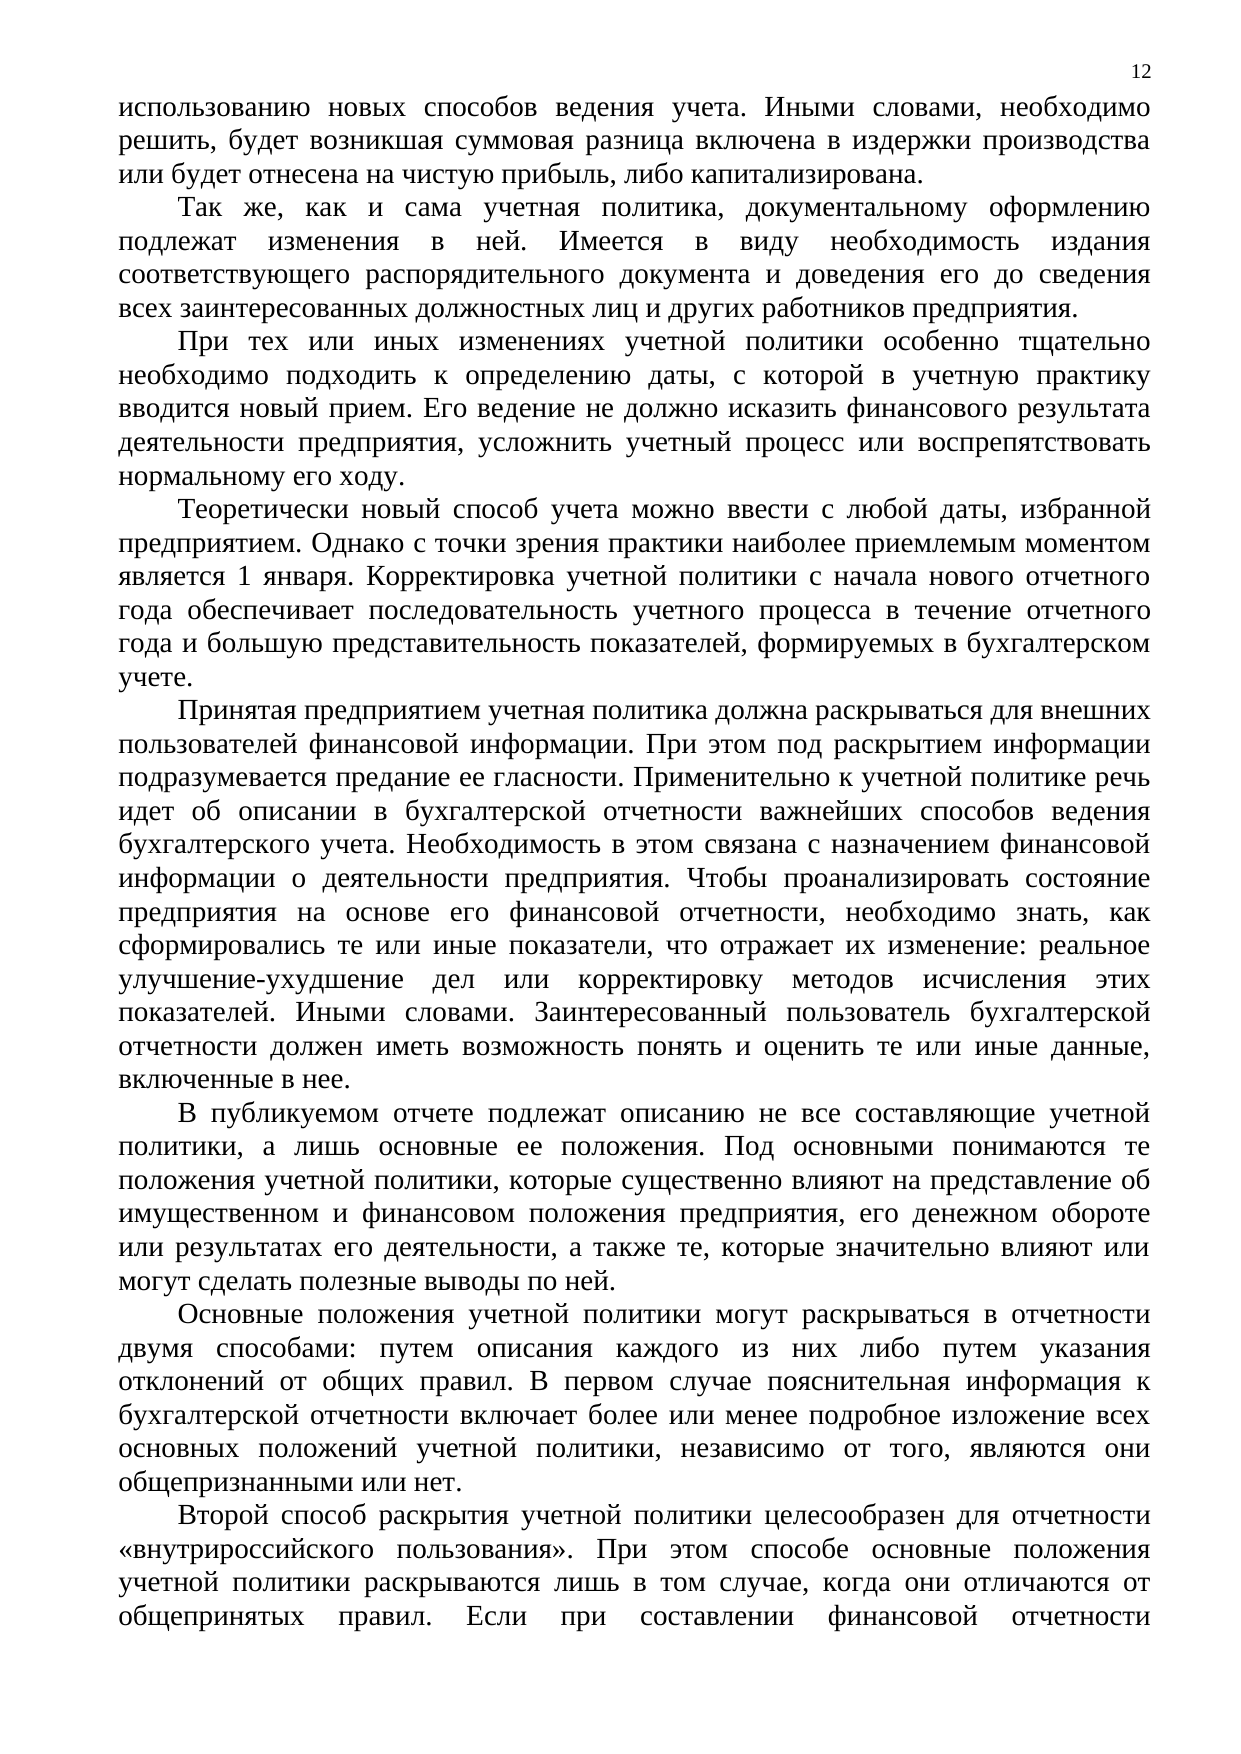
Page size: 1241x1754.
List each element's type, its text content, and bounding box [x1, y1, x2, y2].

text Основные положения учетной политики могут раскрываться в отчетности двумя способами: путем описания каждого из них либо путем указания отклонений от общих правил. В первом случае пояснительная информация к бухгалтерской отчетности включает более или менее подробное изложение всех основных положений учетной политики, независимо от того, являются они общепризнанными или нет. [118, 1296, 1152, 1497]
text При тех или иных изменениях учетной политики особенно тщательно необходимо подходить к определению даты, с которой в учетную практику вводится новый прием. Его ведение не должно исказить финансового результата деятельности предприятия, усложнить учетный процесс или воспрепятствовать нормальному его ходу. [118, 323, 1152, 491]
text В публикуемом отчете подлежат описанию не все составляющие учетной политики, а лишь основные ее положения. Под основными понимаются те положения учетной политики, которые существенно влияют на представление об имущественном и финансовом положения предприятия, его денежном обороте или результатах его деятельности, а также те, которые значительно влияют или могут сделать полезные выводы по ней. [118, 1095, 1152, 1296]
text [118, 89, 1152, 189]
text Так же, как и сама учетная политика, документальному оформлению подлежат изменения в ней. Имеется в виду необходимость издания соответствующего распорядительного документа и доведения его до сведения всех заинтересованных должностных лиц и других работников предприятия. [118, 189, 1152, 323]
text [118, 1497, 1152, 1632]
text Теоретически новый способ учета можно ввести с любой даты, избранной предприятием. Однако с точки зрения практики наиболее приемлемым моментом является 1 января. Корректировка учетной политики с начала нового отчетного года обеспечивает последовательность учетного процесса в течение отчетного года и большую представительность показателей, формируемых в бухгалтерском учете. [118, 491, 1152, 692]
text Принятая предприятием учетная политика должна раскрываться для внешних пользователей финансовой информации. При этом под раскрытием информации подразумевается предание ее гласности. Применительно к учетной политике речь идет об описании в бухгалтерской отчетности важнейших способов ведения бухгалтерского учета. Необходимость в этом связана с назначением финансовой информации о деятельности предприятия. Чтобы проанализировать состояние предприятия на основе его финансовой отчетности, необходимо знать, как сформировались те или иные показатели, что отражает их изменение: реальное улучшение-ухудшение дел или корректировку методов исчисления этих показателей. Иными словами. Заинтересованный пользователь бухгалтерской отчетности должен иметь возможность понять и оценить те или иные данные, включенные в нее. [118, 692, 1152, 1095]
